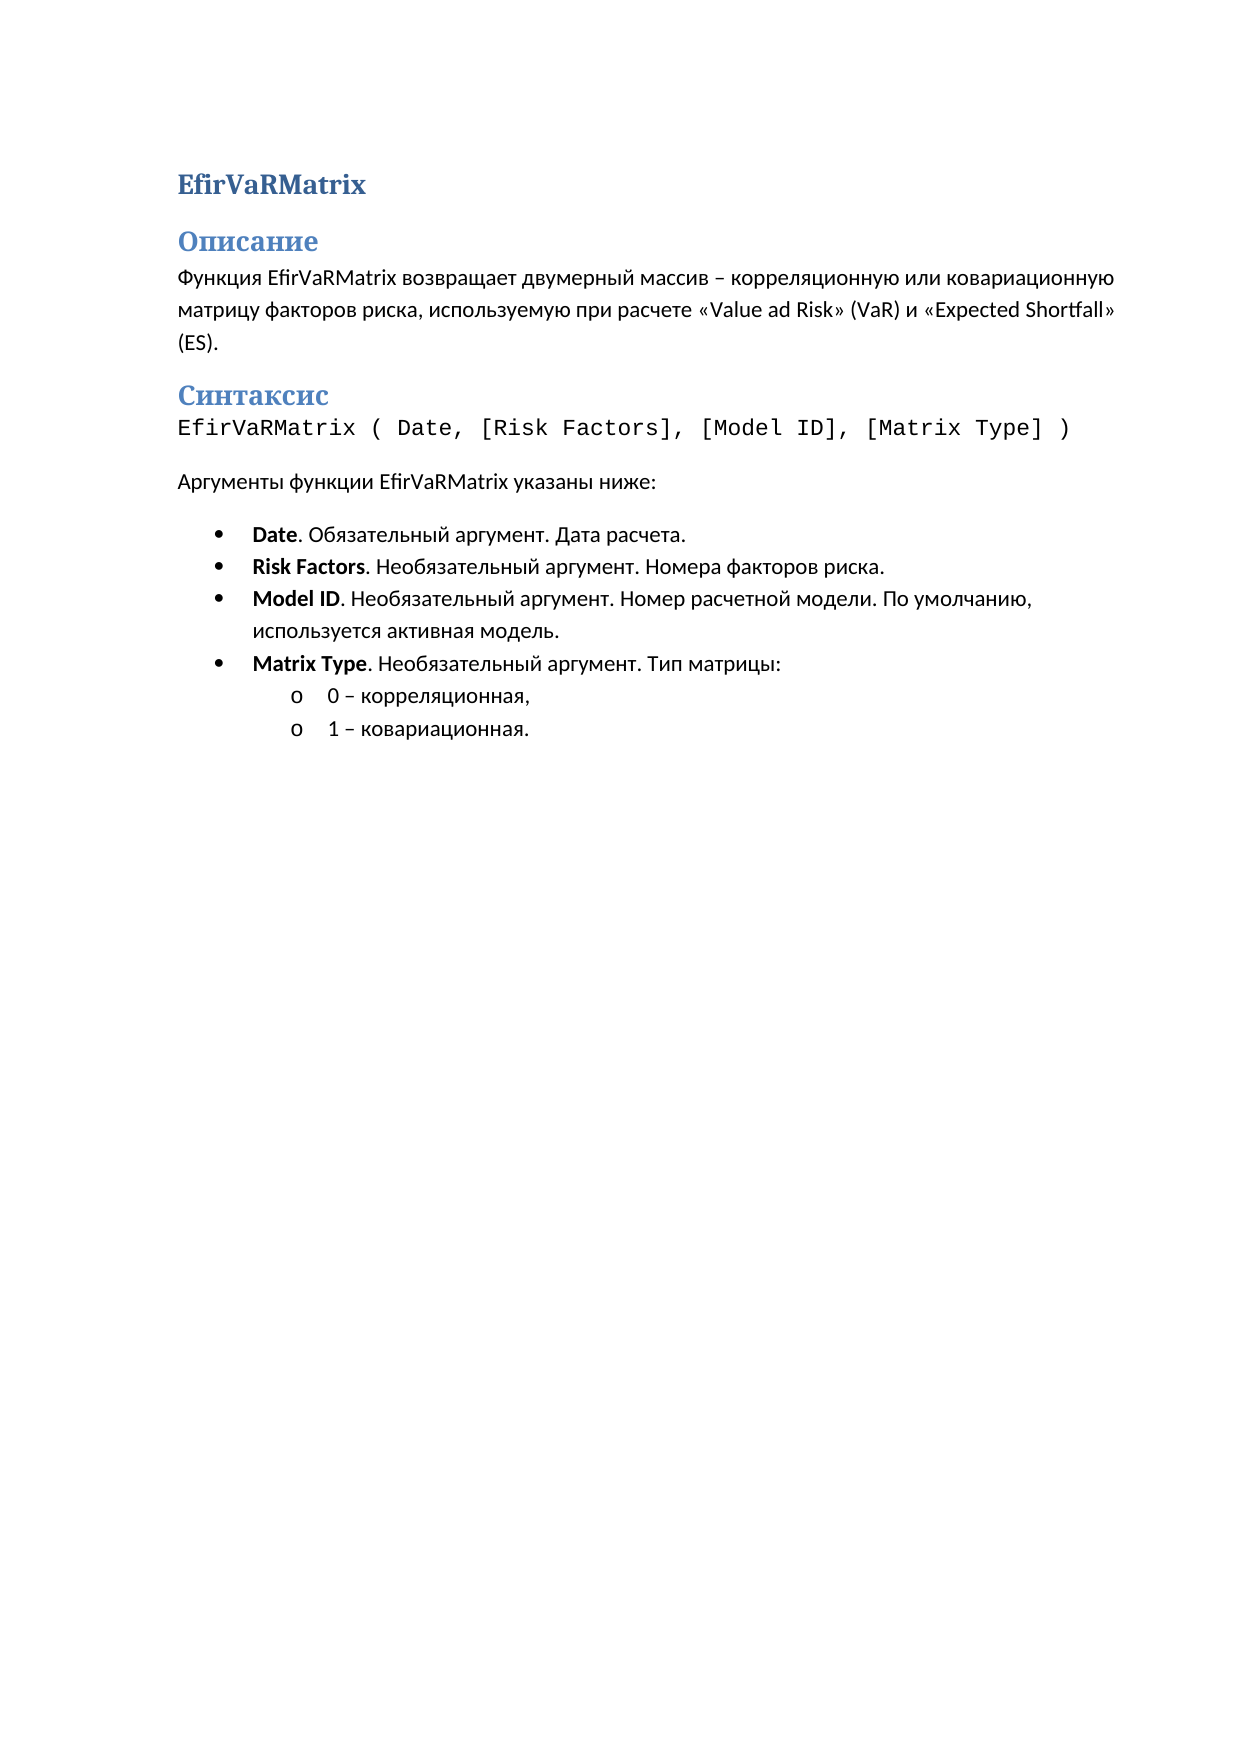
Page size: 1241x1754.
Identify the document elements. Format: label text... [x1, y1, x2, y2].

list 0 – корреляционная, [290, 681, 1152, 710]
list Model ID. Необязательный аргумент. Номер расчетной модели. По умолчанию, используется активная модель. [215, 584, 1152, 644]
subtitle EfirVaRMatrix [177, 168, 1152, 202]
list 1 – ковариационная. [290, 714, 1152, 744]
list Risk Factors. Необязательный аргумент. Номера факторов риска. [215, 552, 1152, 580]
list Matrix Type. Необязательный аргумент. Тип матрицы: [215, 649, 1152, 677]
text EfirVaRMatrix ( Date, [Risk Factors], [Model ID], [Matrix Type] ) [177, 416, 1152, 442]
text Аргументы функции EfirVaRMatrix указаны ниже: [177, 467, 1152, 495]
list Date. Обязательный аргумент. Дата расчета. [215, 520, 1152, 548]
text Функция EfirVaRMatrix возвращает двумерный массив – корреляционную или ковариационную матрицу факторов риска, используемую при расчете «Value ad Risk» (VaR) и «Expected Shortfall» (ES). [177, 263, 1152, 356]
subtitle Синтаксис [177, 381, 1152, 412]
subtitle Описание [177, 227, 1152, 259]
